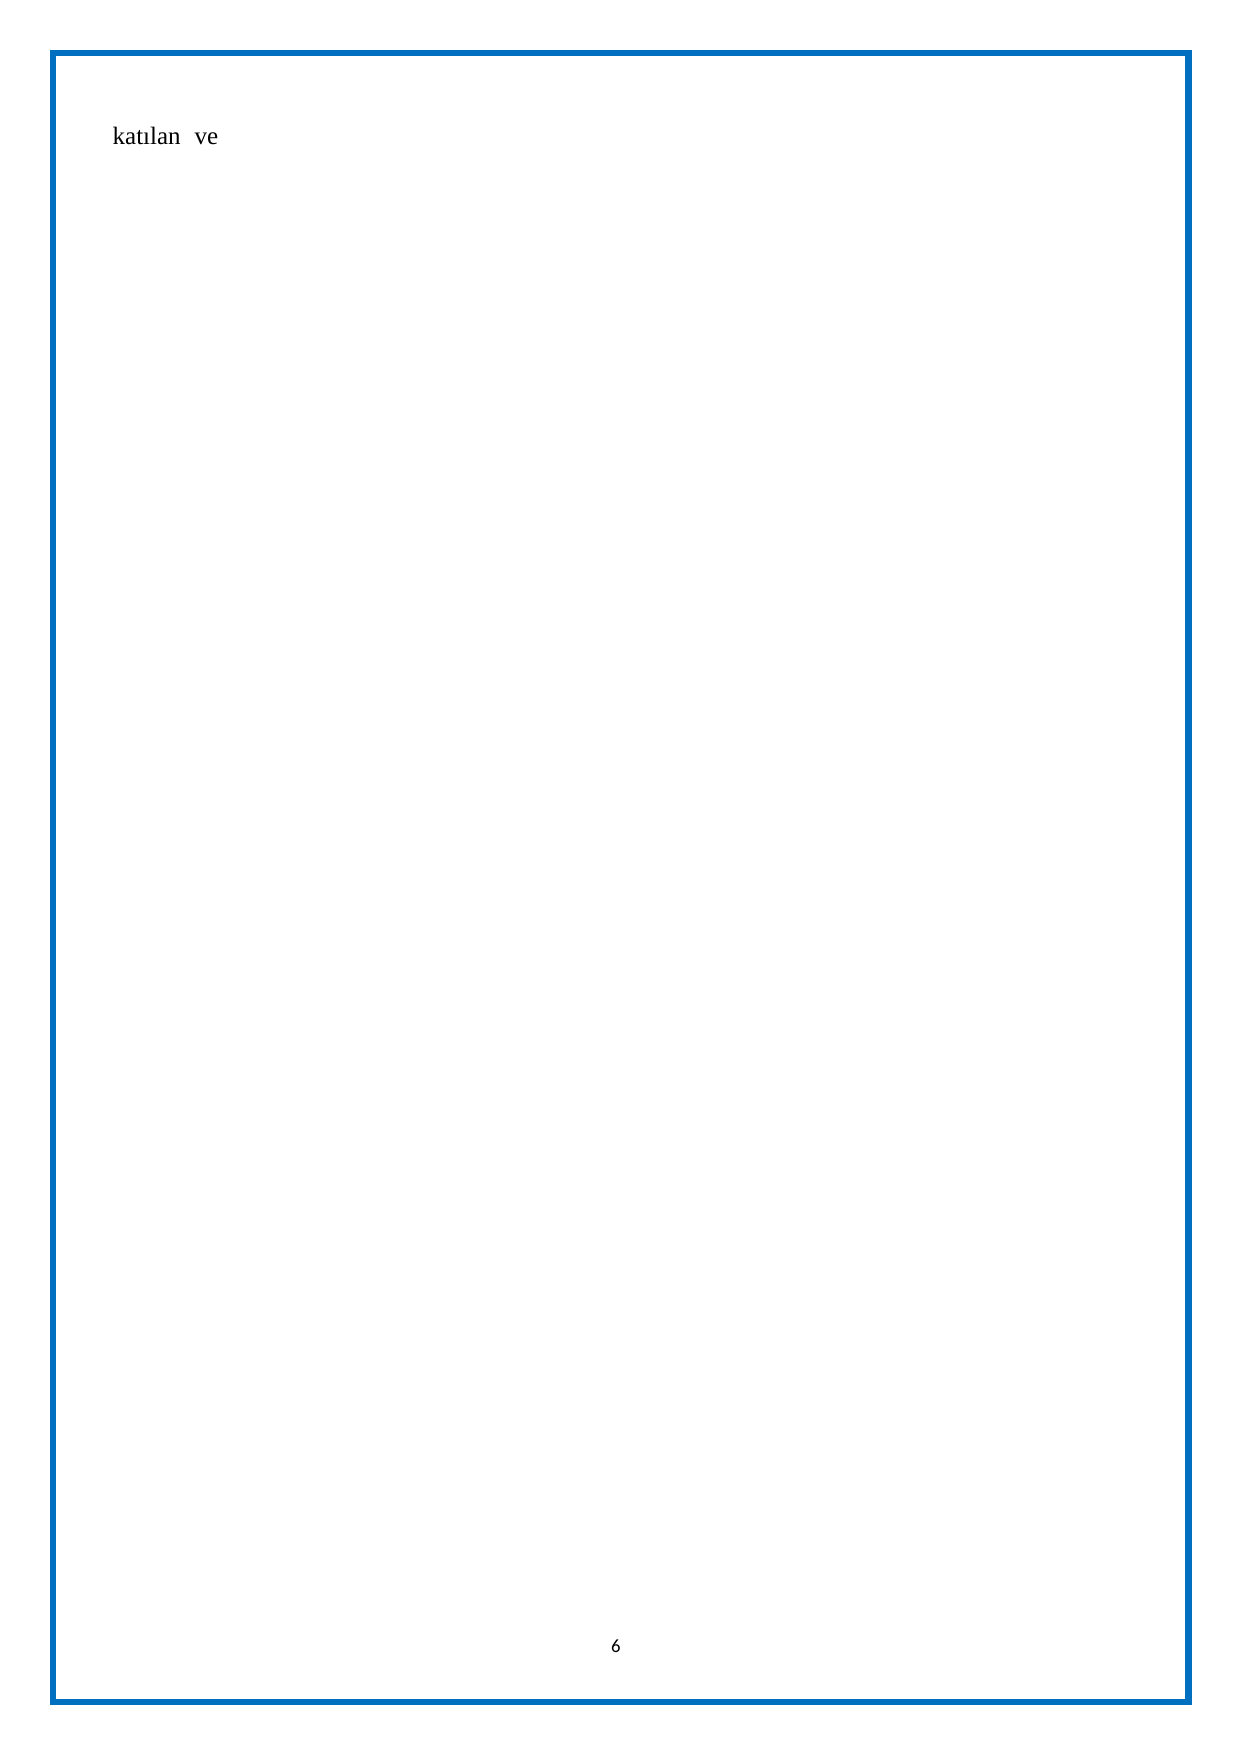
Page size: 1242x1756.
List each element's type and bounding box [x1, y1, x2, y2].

list [112, 121, 1116, 149]
